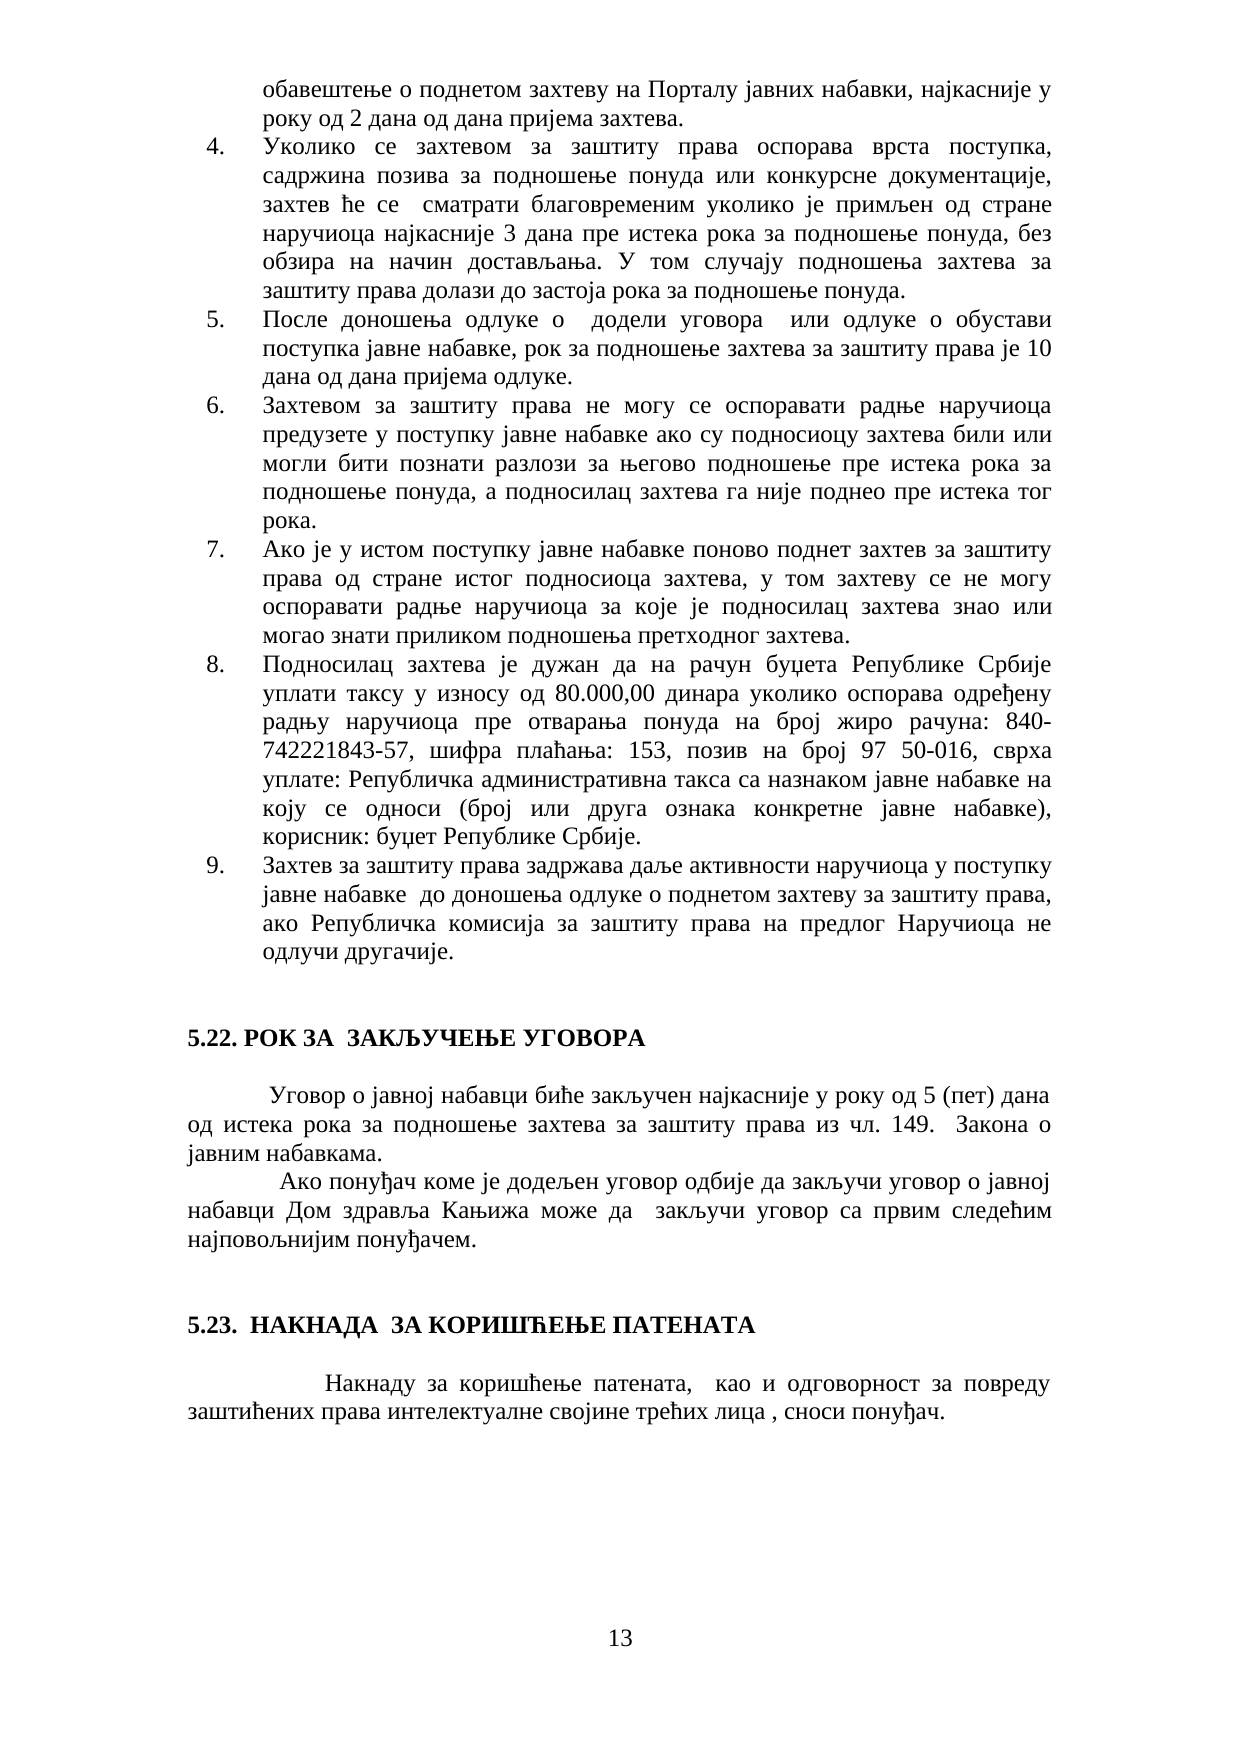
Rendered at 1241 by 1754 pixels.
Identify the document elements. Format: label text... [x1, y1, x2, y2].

list Ако је у истом поступку јавне набавке поново поднет захтев за заштиту права од стране истог подносиоца захтева, у том захтеву се не могу оспоравати радње наручиоца за које је подносилац захтева знао или могао знати приликом подношења претходног захтева. [225, 534, 1053, 649]
list После доношења одлуке о додели уговора или одлуке о обустави поступка јавне набавке, рок за подношење захтева за заштиту права је 10 дана од дана пријема одлуке. [225, 304, 1053, 390]
text Ако понуђач коме је додељен уговор одбије да закључи уговор о јавној набавци Дом здравља Кањижа може да закључи уговор са првим следећим најповољнијим понуђачем. [187, 1166, 1053, 1253]
list Захтевом за заштиту права не могу се оспоравати радње наручиоца предузете у поступку јавне набавке ако су подносиоцу захтева били или могли бити познати разлози за његово подношење пре истека рока за подношење понуда, а подносилац захтева га није поднео пре истека тог рока. [225, 390, 1053, 534]
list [225, 74, 1053, 131]
list Уколико се захтевом за заштиту права оспорава врста поступка, садржина позива за подношење понуда или конкурсне документације, захтев ће се сматрати благовременим уколико је примљен од стране наручиоца најкасније 3 дана пре истека рока за подношење понуда, без обзира на начин достављања. У том случају подношења захтева за заштиту права долази до застоја рока за подношење понуда. [225, 131, 1053, 304]
list Подносилац захтева је дужан да на рачун буџета Републике Србије уплати таксу у изнoсу од 80.000,00 динара уколико оспорава одређену радњу наручиоца пре отварања понуда на број жиро рачуна: 840-742221843-57, шифра плаћања: 153, позив на број 97 50-016, сврха уплате: Републичка административна такса са назнаком јавне набавке на коју се односи (број или друга ознака конкретне јавне набавке), корисник: буџет Републике Србије. [225, 649, 1053, 850]
list Захтев за заштиту права задржава даље активности наручиоца у поступку јавне набавке до доношења одлуке о поднетом захтеву за заштиту права, ако Републичка комисија за заштиту права на предлог Наручиоца не одлучи другачије. [225, 850, 1053, 965]
text 5.22. РОК ЗА ЗАКЉУЧЕЊЕ УГОВОРА [187, 1023, 1053, 1051]
text Уговор о јавној набавци биће закључен најкасније у року од 5 (пет) дана од истека рока за подношење захтева за заштиту права из чл. 149. Закона о јавним набавкама. [187, 1080, 1053, 1166]
text Накнаду за коришћење патената, као и одговорност за повреду заштићених права интелектуалне својине трећих лица , сноси понуђач. [187, 1368, 1053, 1425]
text 5.23. НАКНАДА ЗА КОРИШЋЕЊЕ ПАТЕНАТА [187, 1310, 1053, 1339]
